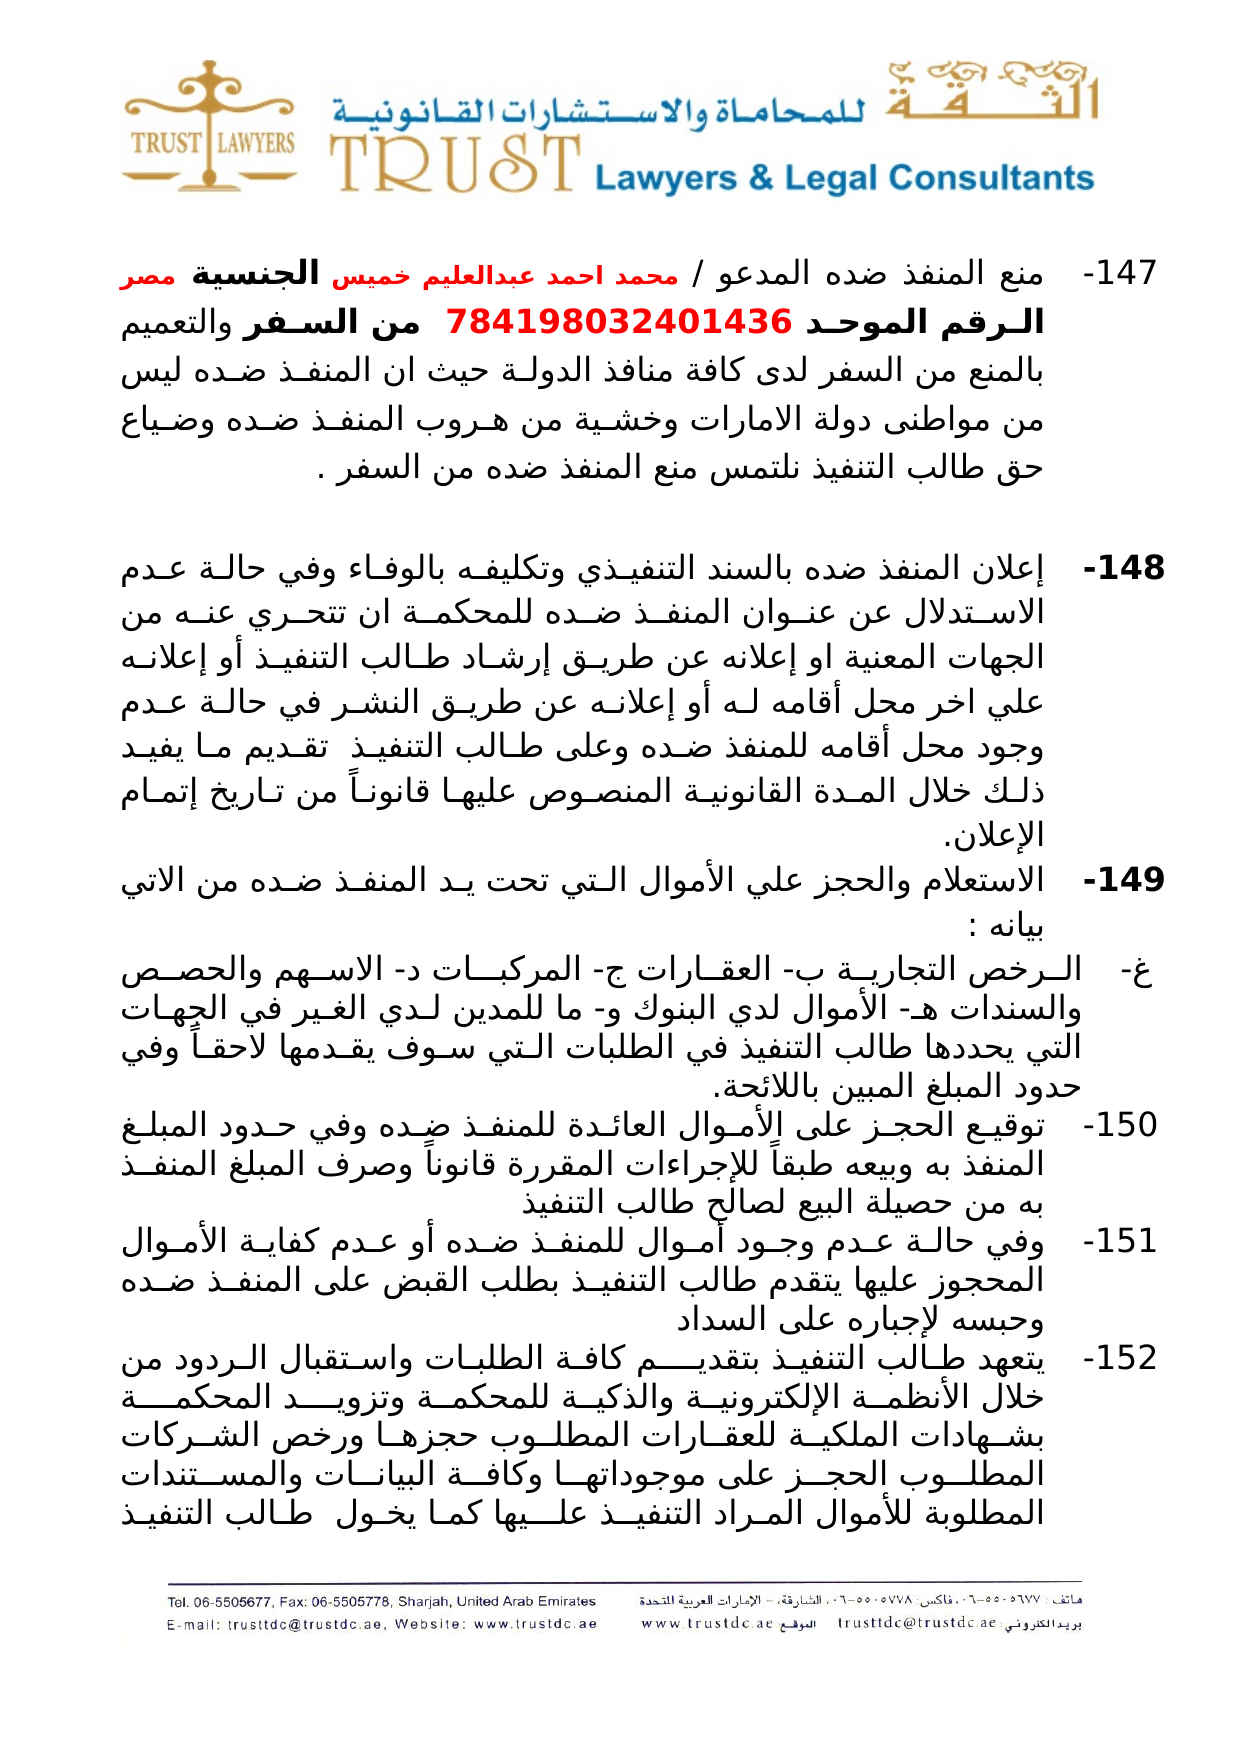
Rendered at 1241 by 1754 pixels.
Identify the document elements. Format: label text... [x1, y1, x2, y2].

list الرخص التجارية ب- العقارات ج- المركبـات د- الاسهم والحصص والسندات هـ- الأموال لدي البنوك و- ما للمدين لدي الغير في الجهات التي يحددها طالب التنفيذ في الطلبات التي سوف يقدمها لاحقاً وفي حدود المبلغ المبين باللائحة. [120, 950, 1120, 1105]
list وفي حالة عدم وجود أموال للمنفذ ضده أو عدم كفاية الأموال المحجوز عليها يتقدم طالب التنفيذ بطلب القبض على المنفذ ضده وحبسه لإجباره على السداد [120, 1222, 1083, 1338]
picture [120, 60, 1121, 204]
list الاستعلام والحجز علي الأموال التي تحت يد المنفذ ضده من الاتي بيانه : [120, 861, 1083, 944]
picture [120, 1568, 1121, 1649]
list منع المنفذ ضده المدعو / محمد احمد عبدالعليم خميس الجنسية مصر الرقم الموحد 784198032401436 من السفر والتعميم بالمنع من السفر لدى كافة منافذ الدولة حيث ان المنفذ ضده ليس من مواطنى دولة الامارات وخشية من هروب المنفذ ضده وضياع حق طالب التنفيذ نلتمس منع المنفذ ضده من السفر . [120, 253, 1083, 487]
list إعلان المنفذ ضده بالسند التنفيذي وتكليفه بالوفاء وفي حالة عدم الاستدلال عن عنوان المنفذ ضده للمحكمة ان تتحري عنه من الجهات المعنية او إعلانه عن طريق إرشاد طالب التنفيذ أو إعلانه علي اخر محل أقامه له أو إعلانه عن طريق النشر في حالة عدم وجود محل أقامه للمنفذ ضده وعلى طالب التنفيذ تقديم ما يفيد ذلك خلال المدة القانونية المنصوص عليها قانوناً من تاريخ إتمام الإعلان. [120, 548, 1083, 855]
list توقيع الحجز على الأموال العائدة للمنفذ ضده وفي حدود المبلغ المنفذ به وبيعه طبقاً للإجراءات المقررة قانوناً وصرف المبلغ المنفذ به من حصيلة البيع لصالح طالب التنفيذ [120, 1105, 1083, 1222]
